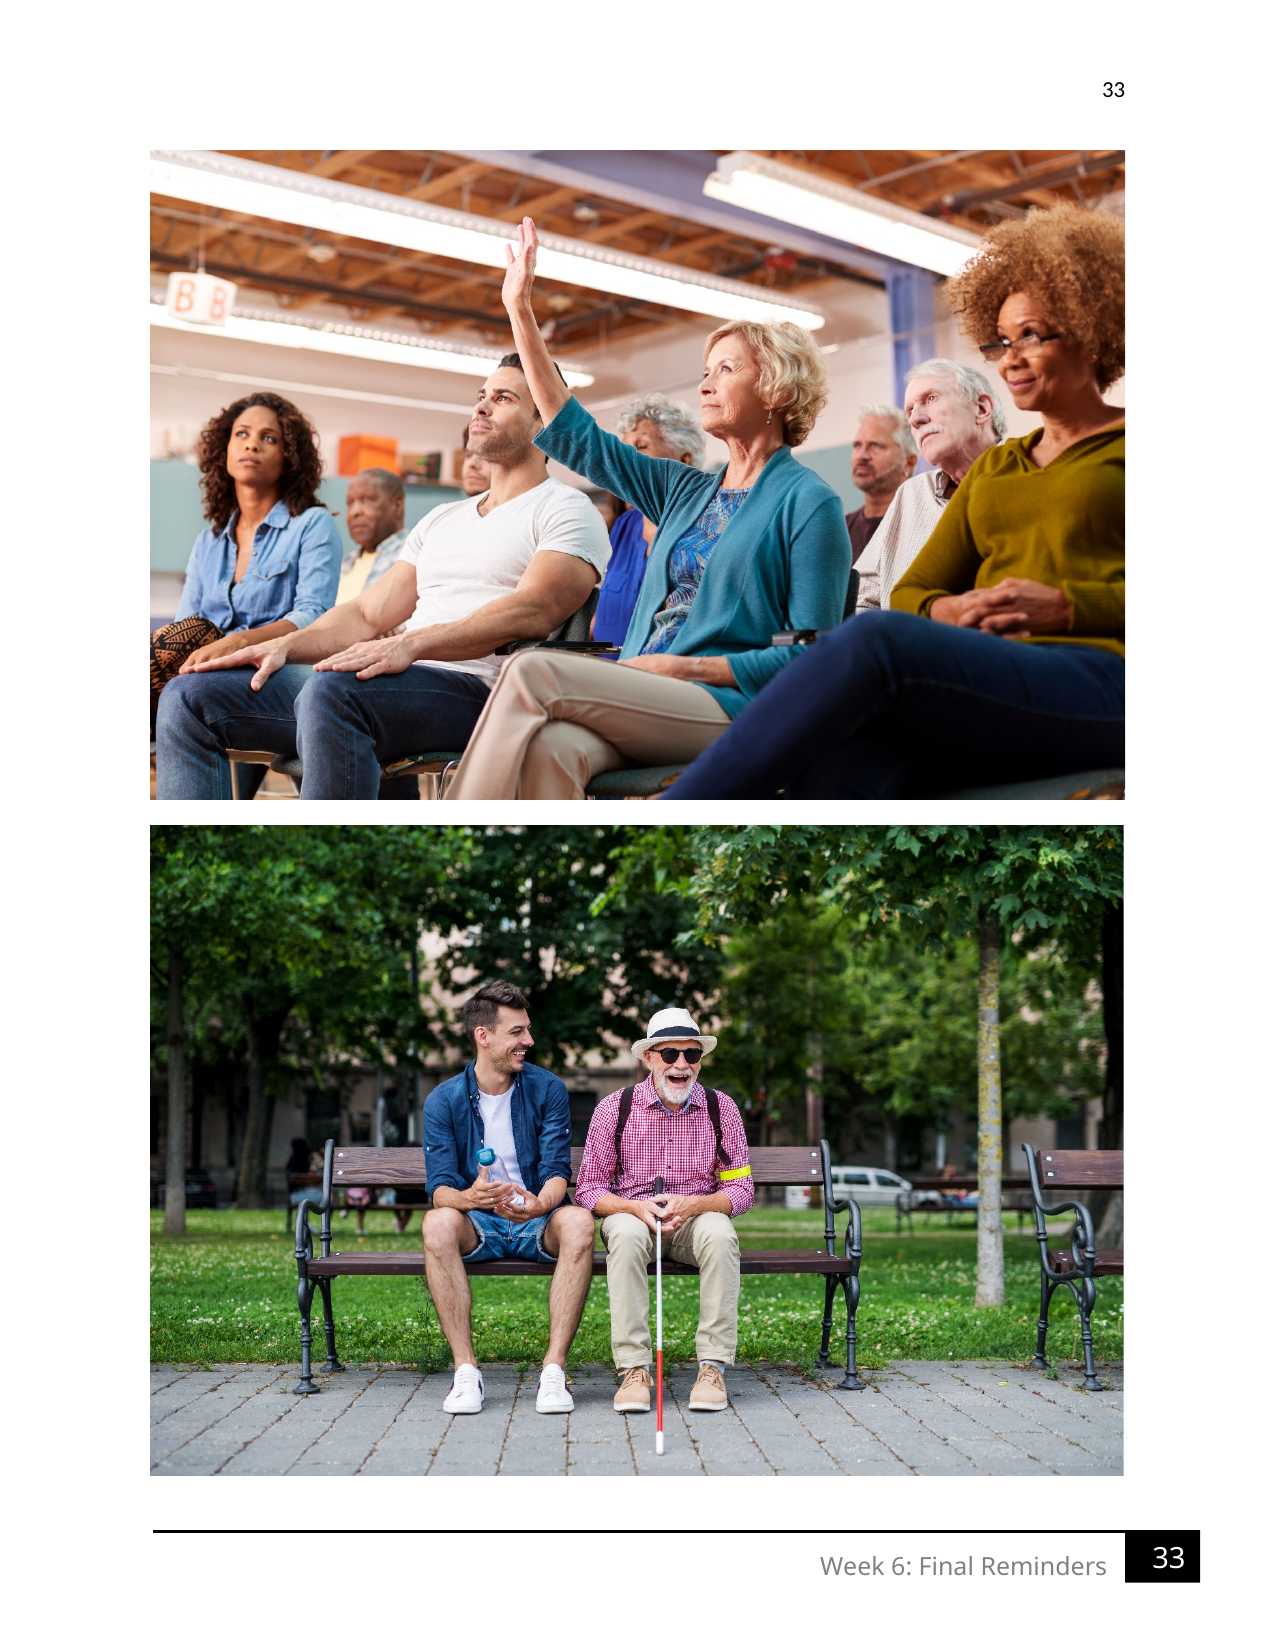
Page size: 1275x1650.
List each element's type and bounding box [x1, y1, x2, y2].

picture [150, 825, 1124, 1476]
picture [150, 150, 1125, 800]
